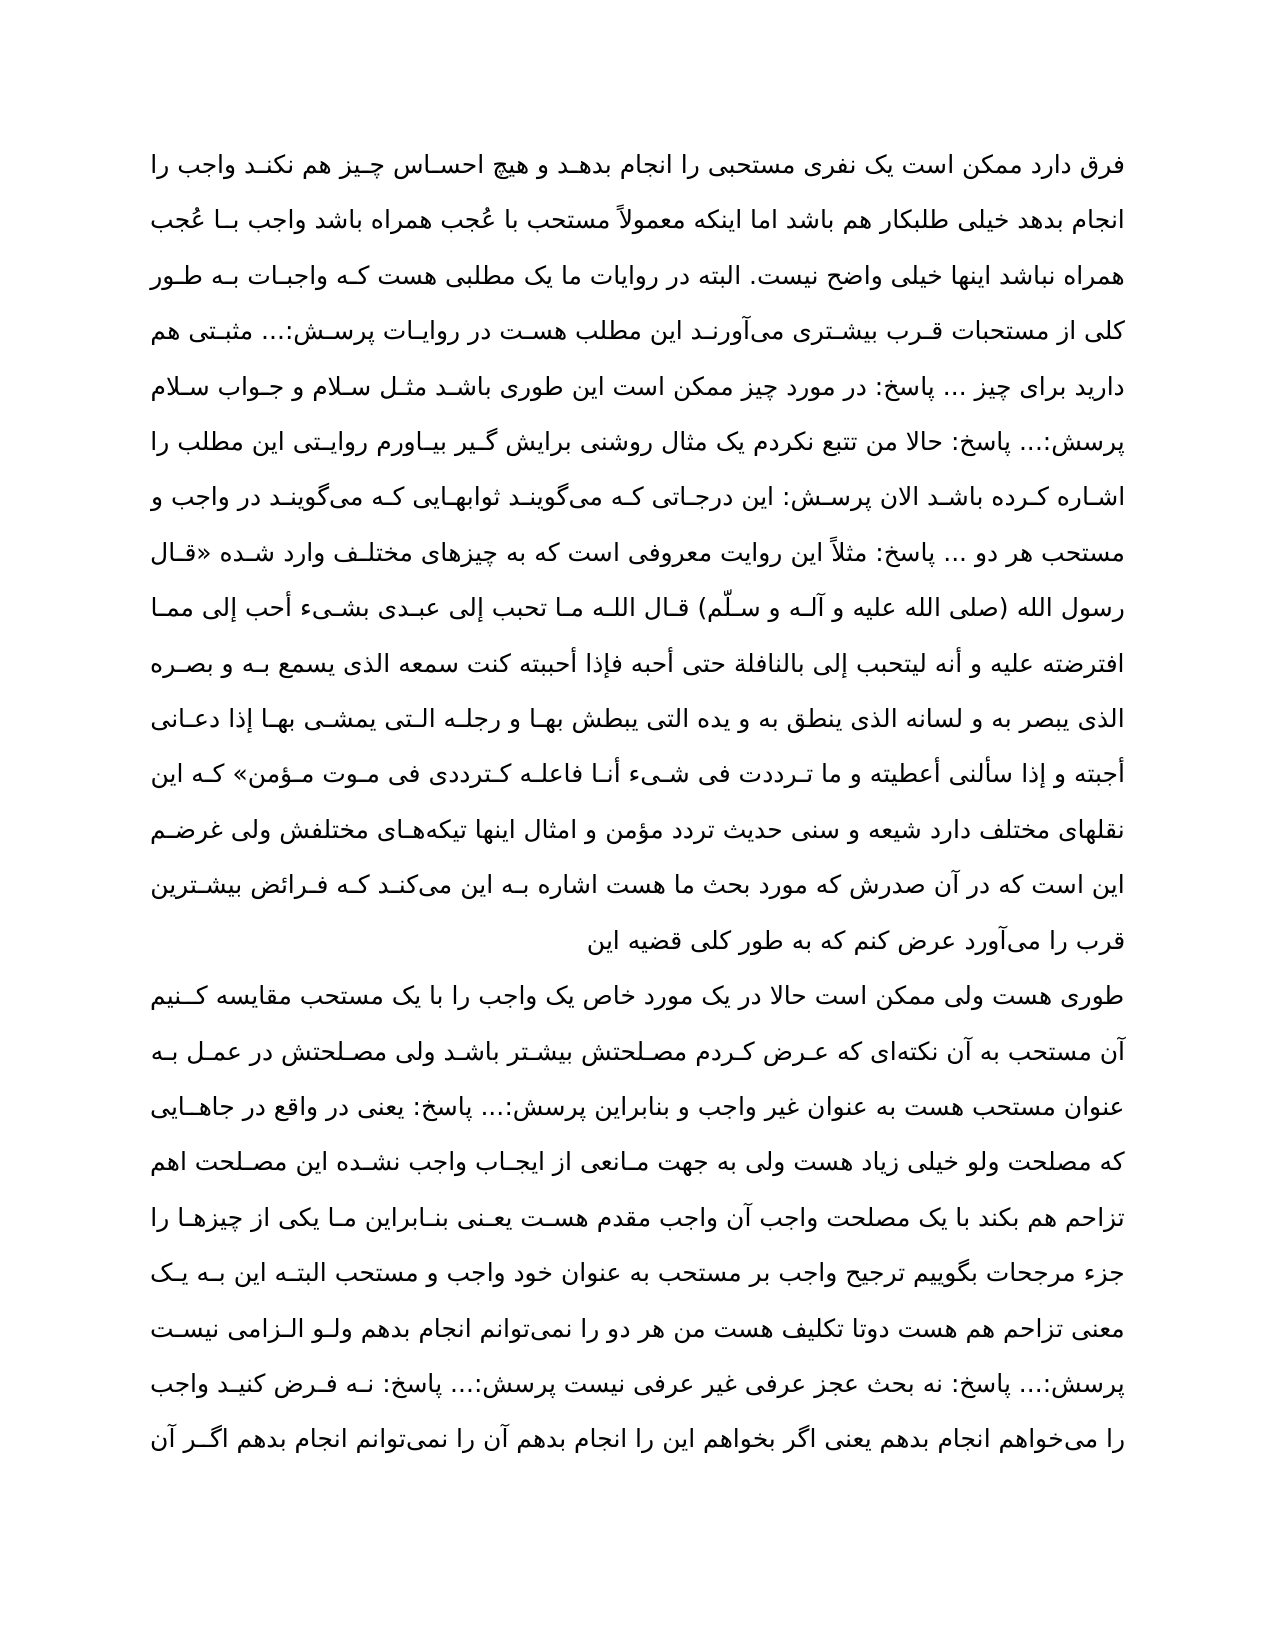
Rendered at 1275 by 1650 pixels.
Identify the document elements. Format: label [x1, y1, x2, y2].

text [150, 150, 1125, 955]
text [150, 981, 1125, 1454]
